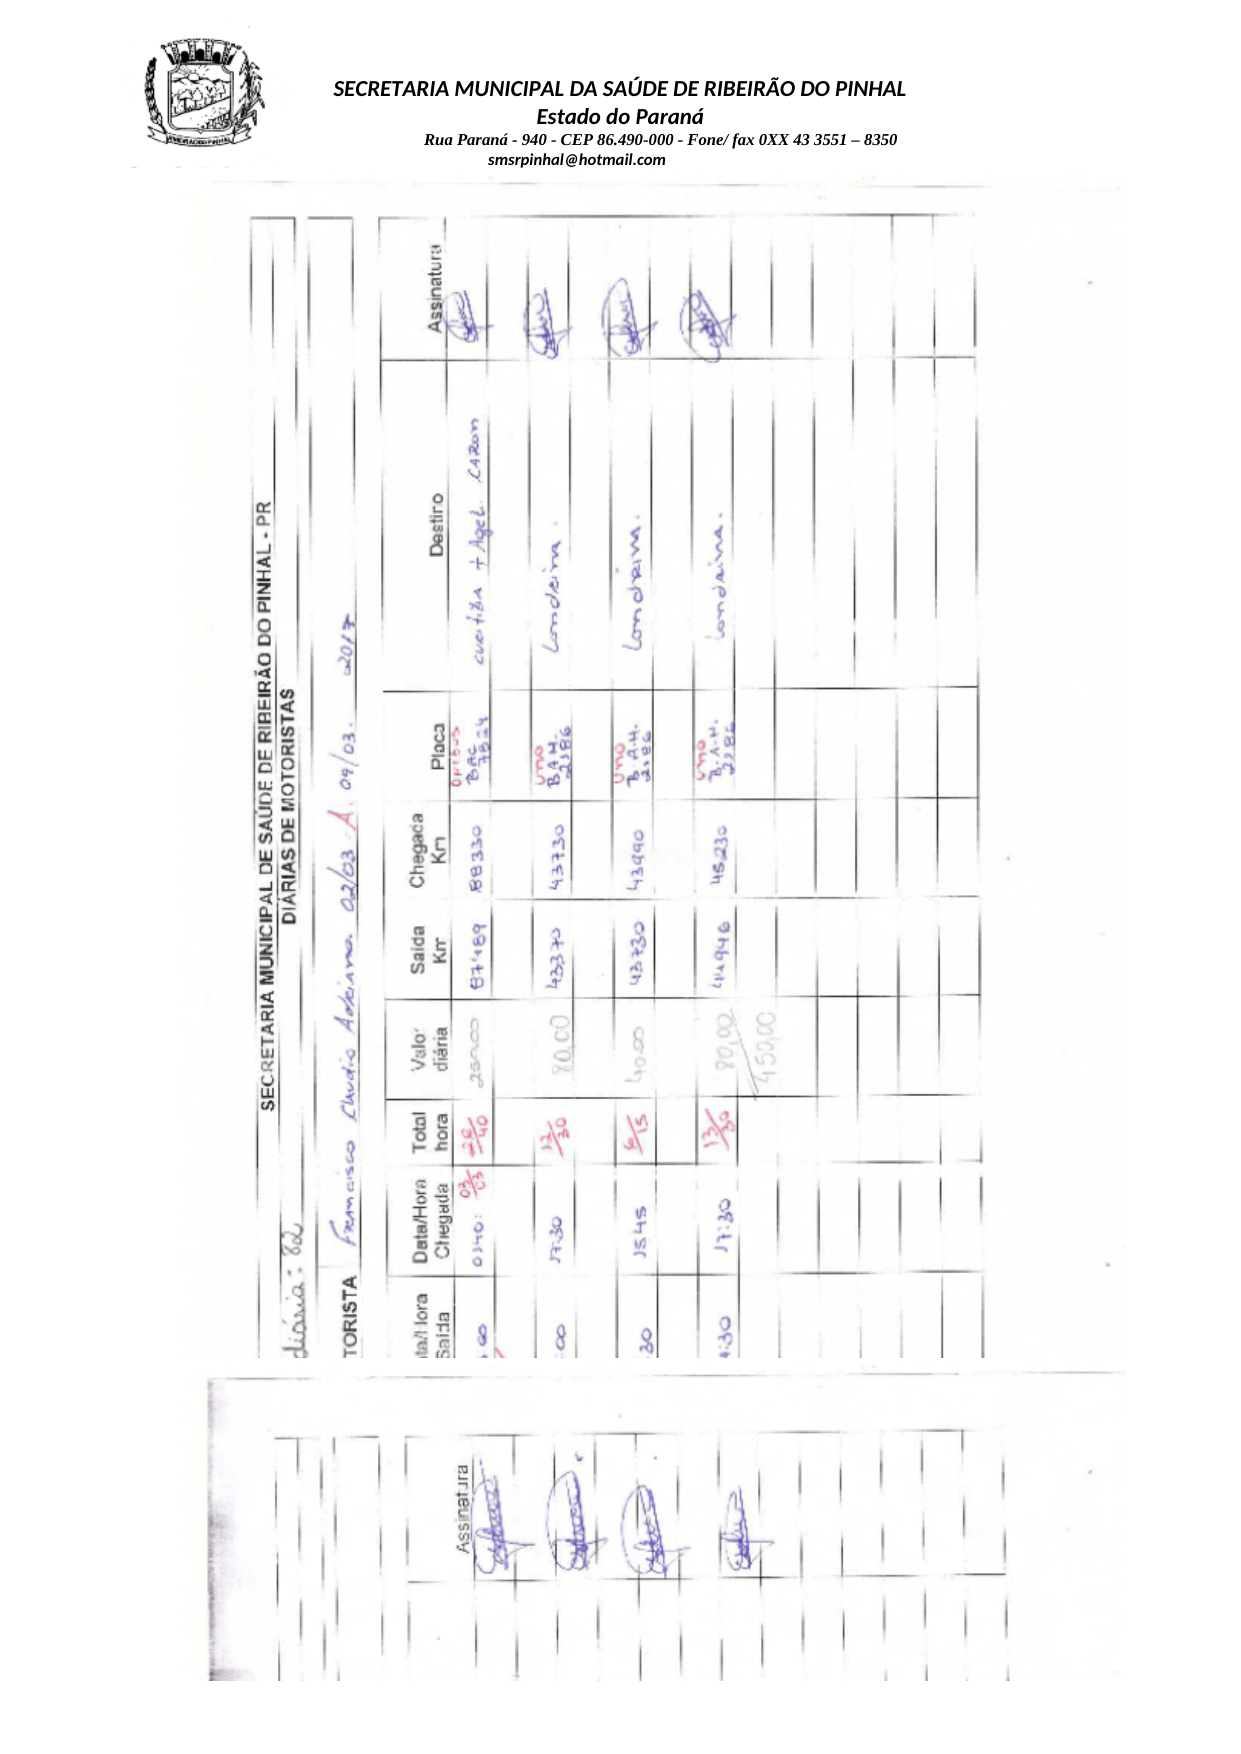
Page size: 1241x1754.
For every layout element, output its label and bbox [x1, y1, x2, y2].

picture [122, 20, 292, 168]
